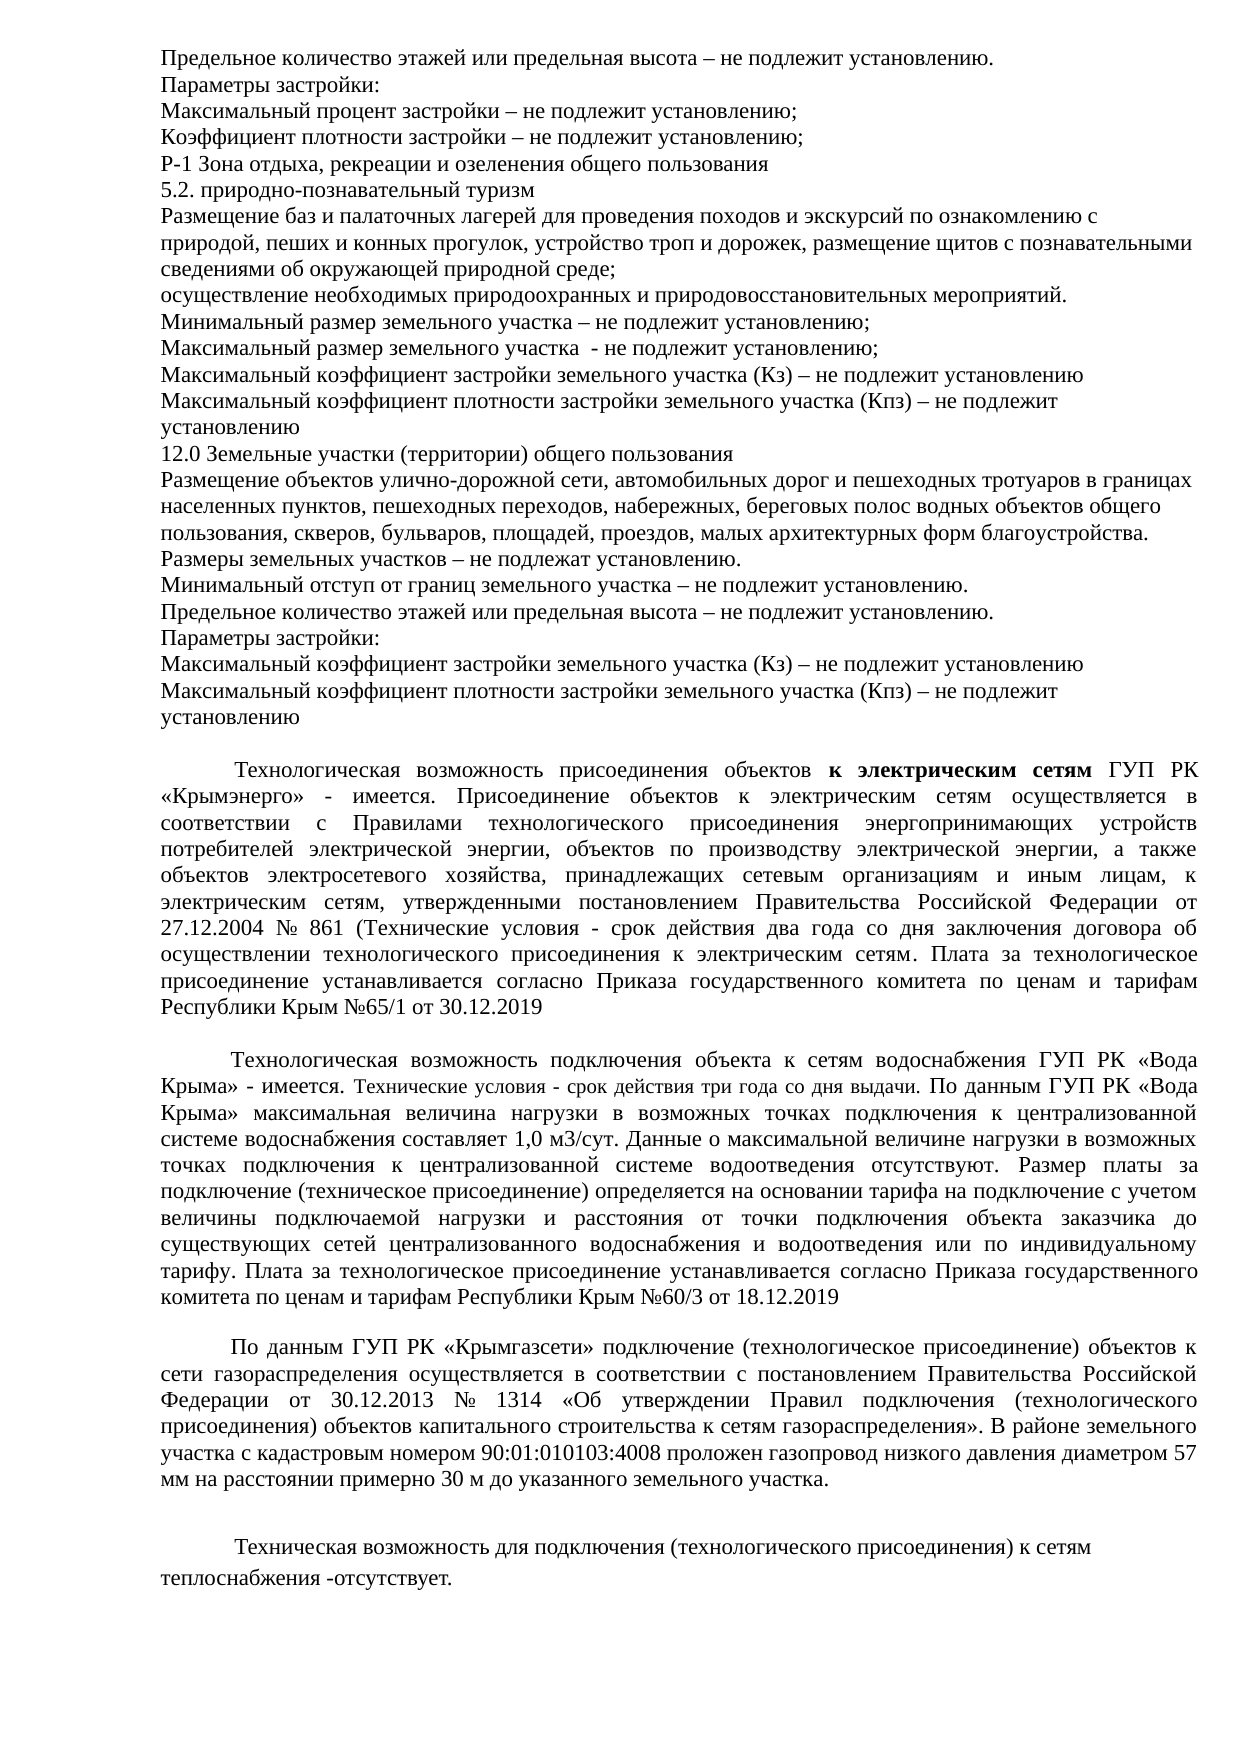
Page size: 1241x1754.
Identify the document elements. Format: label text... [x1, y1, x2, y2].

text Размеры земельных участков – не подлежат установлению. [160, 545, 1198, 571]
text Параметры застройки: [160, 624, 1198, 651]
text Технологическая возможность подключения объекта к сетям водоснабжения ГУП РК «Вода Крыма» - имеется. Технические условия - срок действия три года со дня выдачи. По данным ГУП РК «Вода Крыма» максимальная величина нагрузки в возможных точках подключения к централизованной системе водоснабжения составляет 1,0 м3/сут. Данные о максимальной величине нагрузки в возможных точках подключения к централизованной системе водоотведения отсутствуют. Размер платы за подключение (техническое присоединение) определяется на основании тарифа на подключение с учетом величины подключаемой нагрузки и расстояния от точки подключения объекта заказчика до существующих сетей централизованного водоснабжения и водоотведения или по индивидуальному тарифу. Плата за технологическое присоединение устанавливается согласно Приказа государственного комитета по ценам и тарифам Республики Крым №60/3 от 18.12.2019 [160, 1046, 1198, 1309]
text Максимальный коэффициент плотности застройки земельного участка (Кпз) – не подлежит установлению [160, 387, 1198, 440]
text осуществление необходимых природоохранных и природовосстановительных мероприятий. [160, 282, 1198, 308]
text Параметры застройки: [160, 71, 1198, 97]
text Максимальный коэффициент плотности застройки земельного участка (Кпз) – не подлежит установлению [160, 677, 1198, 729]
text Технологическая возможность присоединения объектов к электрическим сетям ГУП РК «Крымэнерго» - имеется. Присоединение объектов к электрическим сетям осуществляется в соответствии с Правилами технологического присоединения энергопринимающих устройств потребителей электрической энергии, объектов по производству электрической энергии, а также объектов электросетевого хозяйства, принадлежащих сетевым организациям и иным лицам, к электрическим сетям, утвержденными постановлением Правительства Российской Федерации от 27.12.2004 № 861 (Технические условия - срок действия два года со дня заключения договора об осуществлении технологического присоединения к электрическим сетям. Плата за технологическое присоединение устанавливается согласно Приказа государственного комитета по ценам и тарифам Республики Крым №65/1 от 30.12.2019 [160, 756, 1198, 1019]
text Техническая возможность для подключения (технологического присоединения) к сетям теплоснабжения -отсутствует. [160, 1529, 1198, 1590]
text Максимальный процент застройки – не подлежит установлению; [160, 97, 1198, 123]
text Предельное количество этажей или предельная высота – не подлежит установлению. [160, 44, 1198, 71]
text 5.2. природно-познавательный туризм [160, 176, 1198, 202]
text Максимальный коэффициент застройки земельного участка (Кз) – не подлежит установлению [160, 651, 1198, 677]
text Минимальный размер земельного участка – не подлежит установлению; [160, 308, 1198, 334]
text Предельное количество этажей или предельная высота – не подлежит установлению. [160, 598, 1198, 624]
text Максимальный размер земельного участка - не подлежит установлению; [160, 334, 1198, 361]
text Минимальный отступ от границ земельного участка – не подлежит установлению. [160, 571, 1198, 598]
text Размещение баз и палаточных лагерей для проведения походов и экскурсий по ознакомлению с природой, пеших и конных прогулок, устройство троп и дорожек, размещение щитов с познавательными сведениями об окружающей природной среде; [160, 202, 1198, 282]
text Максимальный коэффициент застройки земельного участка (Кз) – не подлежит установлению [160, 361, 1198, 387]
text По данным ГУП РК «Крымгазсети» подключение (технологическое присоединение) объектов к сети газораспределения осуществляется в соответствии с постановлением Правительства Российской Федерации от 30.12.2013 № 1314 «Об утверждении Правил подключения (технологического присоединения) объектов капитального строительства к сетям газораспределения». В районе земельного участка с кадастровым номером 90:01:010103:4008 проложен газопровод низкого давления диаметром 57 мм на расстоянии примерно 30 м до указанного земельного участка. [160, 1333, 1198, 1492]
text 12.0 Земельные участки (территории) общего пользования [160, 440, 1198, 466]
text Р-1 Зона отдыха, рекреации и озеленения общего пользования [160, 150, 1198, 176]
text Коэффициент плотности застройки – не подлежит установлению; [160, 123, 1198, 150]
